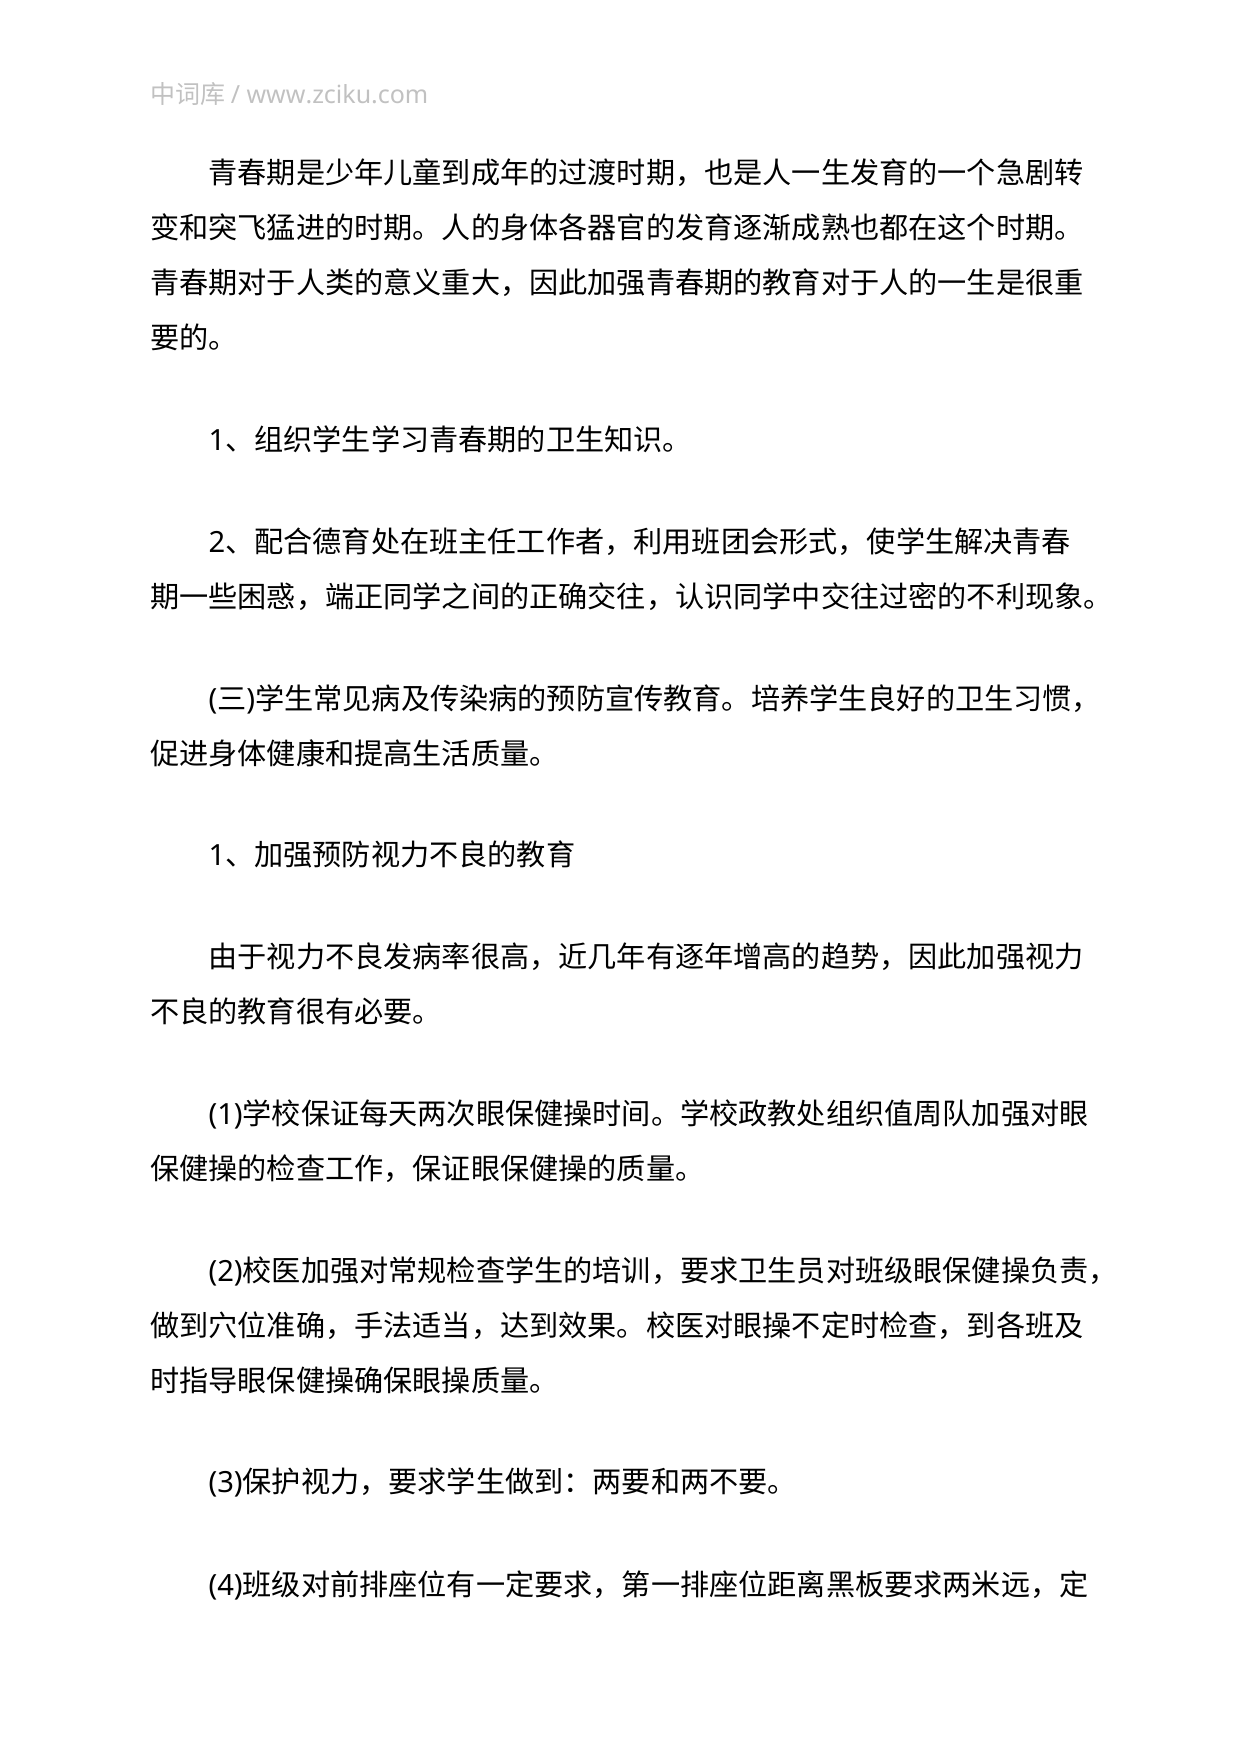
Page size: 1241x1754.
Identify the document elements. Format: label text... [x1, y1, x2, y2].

text 2、配合德育处在班主任工作者，利用班团会形式，使学生解决青春期一些困惑，端正同学之间的正确交往，认识同学中交往过密的不利现象。 [150, 518, 1090, 616]
text 由于视力不良发病率很高，近几年有逐年增高的趋势，因此加强视力不良的教育很有必要。 [150, 934, 1090, 1031]
text (1)学校保证每天两次眼保健操时间。学校政教处组织值周队加强对眼保健操的检查工作，保证眼保健操的质量。 [150, 1091, 1090, 1188]
text (3)保护视力，要求学生做到：两要和两不要。 [150, 1459, 1090, 1501]
text (2)校医加强对常规检查学生的培训，要求卫生员对班级眼保健操负责，做到穴位准确，手法适当，达到效果。校医对眼操不定时检查，到各班及时指导眼保健操确保眼操质量。 [150, 1247, 1090, 1399]
text 1、加强预防视力不良的教育 [150, 832, 1090, 874]
text 1、组织学生学习青春期的卫生知识。 [150, 416, 1090, 459]
text 青春期是少年儿童到成年的过渡时期，也是人一生发育的一个急剧转变和突飞猛进的时期。人的身体各器官的发育逐渐成熟也都在这个时期。青春期对于人类的意义重大，因此加强青春期的教育对于人的一生是很重要的。 [150, 150, 1090, 357]
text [150, 1561, 1090, 1603]
text (三)学生常见病及传染病的预防宣传教育。培养学生良好的卫生习惯，促进身体健康和提高生活质量。 [150, 675, 1090, 772]
